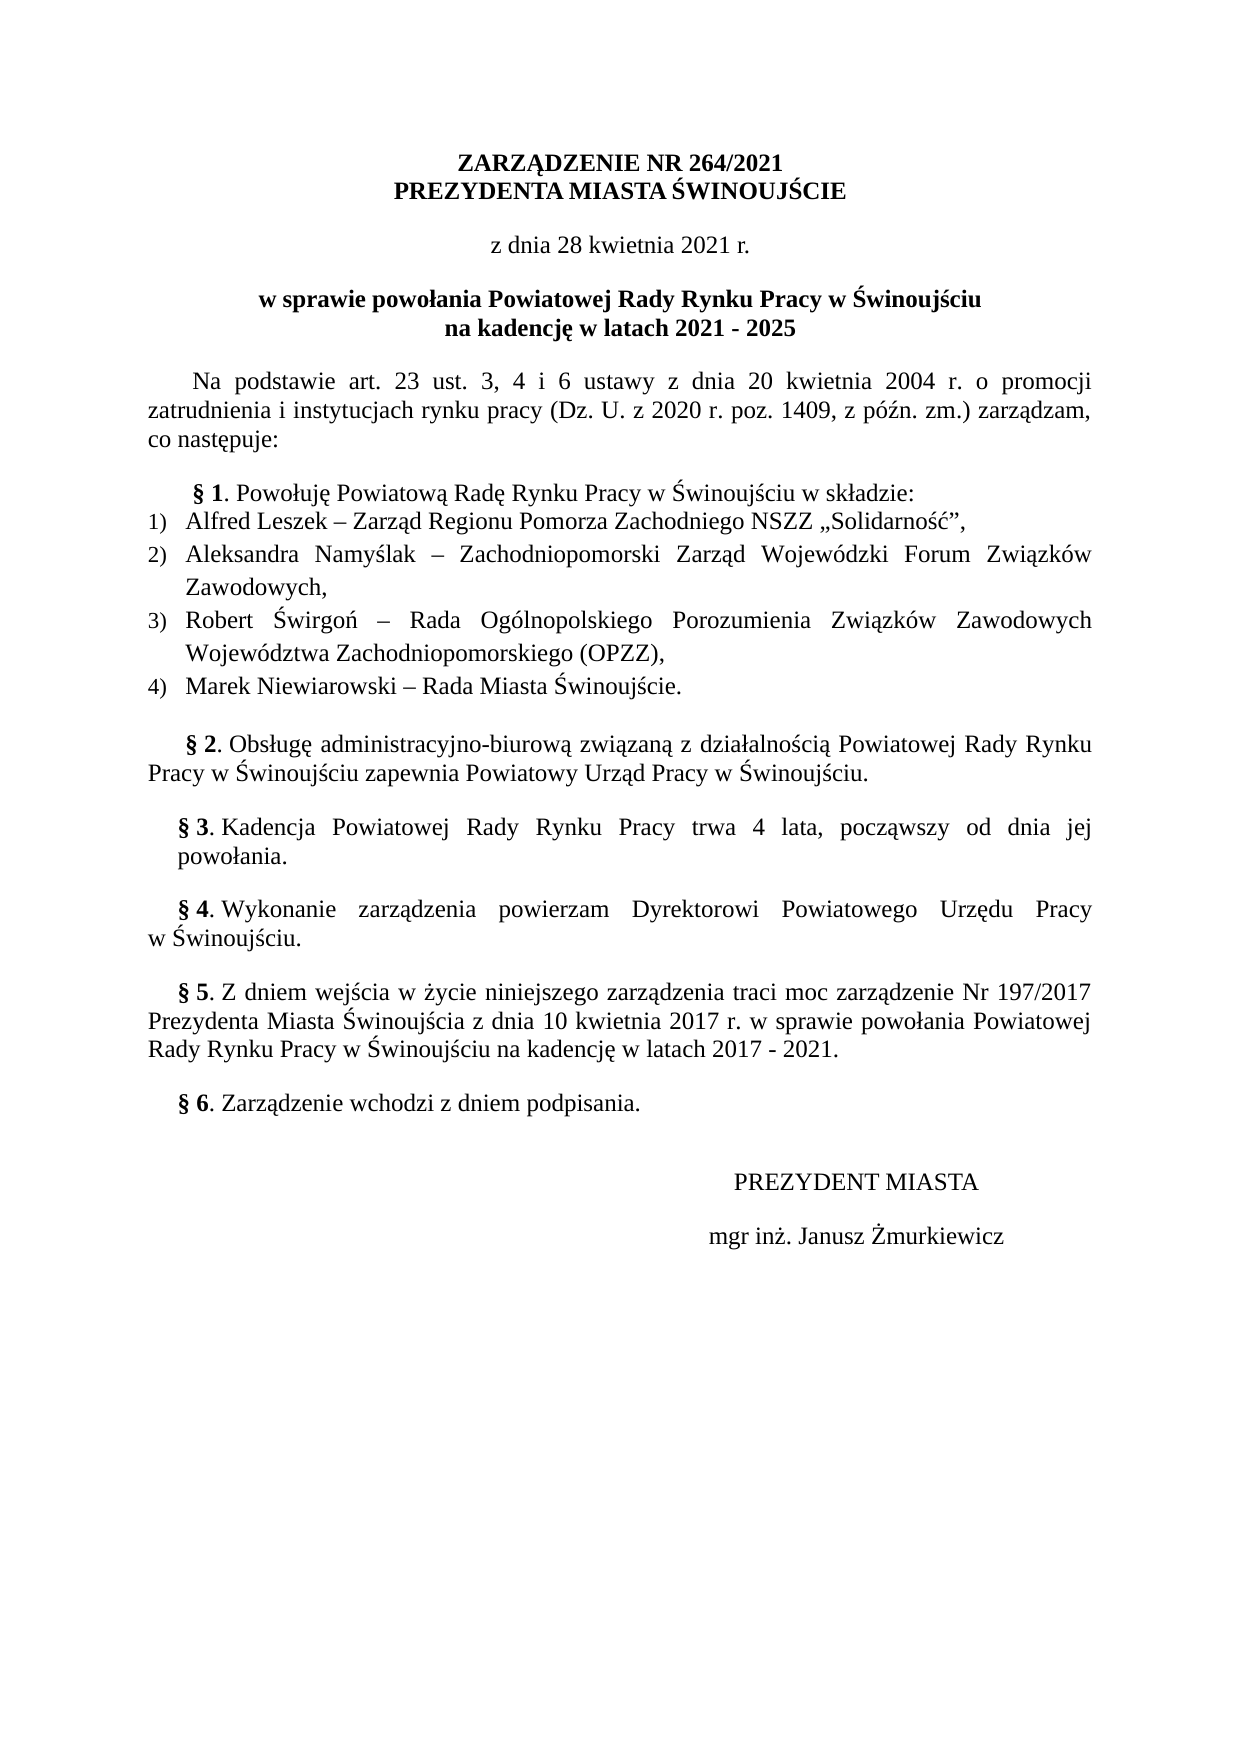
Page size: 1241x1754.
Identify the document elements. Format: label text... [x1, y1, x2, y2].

list Aleksandra Namyślak – Zachodniopomorski Zarząd Wojewódzki Forum Związków Zawodowych, [148, 539, 1093, 601]
text Na podstawie art. 23 ust. 3, 4 i 6 ustawy z dnia 20 kwietnia 2004 r. o promocji zatrudnienia i instytucjach rynku pracy (Dz. U. z 2020 r. poz. 1409, z późn. zm.) zarządzam, co następuje: [148, 366, 1093, 453]
list Alfred Leszek – Zarząd Regionu Pomorza Zachodniego NSZZ „Solidarność”, [148, 506, 1093, 535]
text § 5. Z dniem wejścia w życie niniejszego zarządzenia traci moc zarządzenie Nr 197/2017 Prezydenta Miasta Świnoujścia z dnia 10 kwietnia 2017 r. w sprawie powołania Powiatowej Rady Rynku Pracy w Świnoujściu na kadencję w latach 2017 - 2021. [148, 977, 1093, 1063]
list Marek Niewiarowski – Rada Miasta Świnoujście. [148, 671, 1093, 700]
text PREZYDENTA MIASTA ŚWINOUJŚCIE [148, 176, 1093, 205]
list Robert Świrgoń – Rada Ogólnopolskiego Porozumienia Związków Zawodowych Województwa Zachodniopomorskiego (OPZZ), [148, 605, 1093, 667]
text § 3. Kadencja Powiatowej Rady Rynku Pracy trwa 4 lata, począwszy od dnia jej powołania. [177, 812, 1093, 869]
text mgr inż. Janusz Żmurkiewicz [148, 1221, 1093, 1249]
text § 1. Powołuję Powiatową Radę Rynku Pracy w Świnoujściu w składzie: [148, 478, 1093, 506]
text § 4. Wykonanie zarządzenia powierzam Dyrektorowi Powiatowego Urzędu Pracy w Świnoujściu. [148, 894, 1093, 952]
text § 6. Zarządzenie wchodzi z dniem podpisania. [148, 1088, 1093, 1117]
text z dnia 28 kwietnia 2021 r. [148, 230, 1093, 259]
text § 2. Obsługę administracyjno-biurową związaną z działalnością Powiatowej Rady Rynku Pracy w Świnoujściu zapewnia Powiatowy Urząd Pracy w Świnoujściu. [148, 729, 1093, 787]
text PREZYDENT MIASTA [148, 1167, 1093, 1196]
text w sprawie powołania Powiatowej Rady Rynku Pracy w Świnoujściu na kadencję w latach 2021 - 2025 [148, 284, 1093, 341]
title ZARZĄDZENIE NR 264/2021 [148, 148, 1093, 176]
